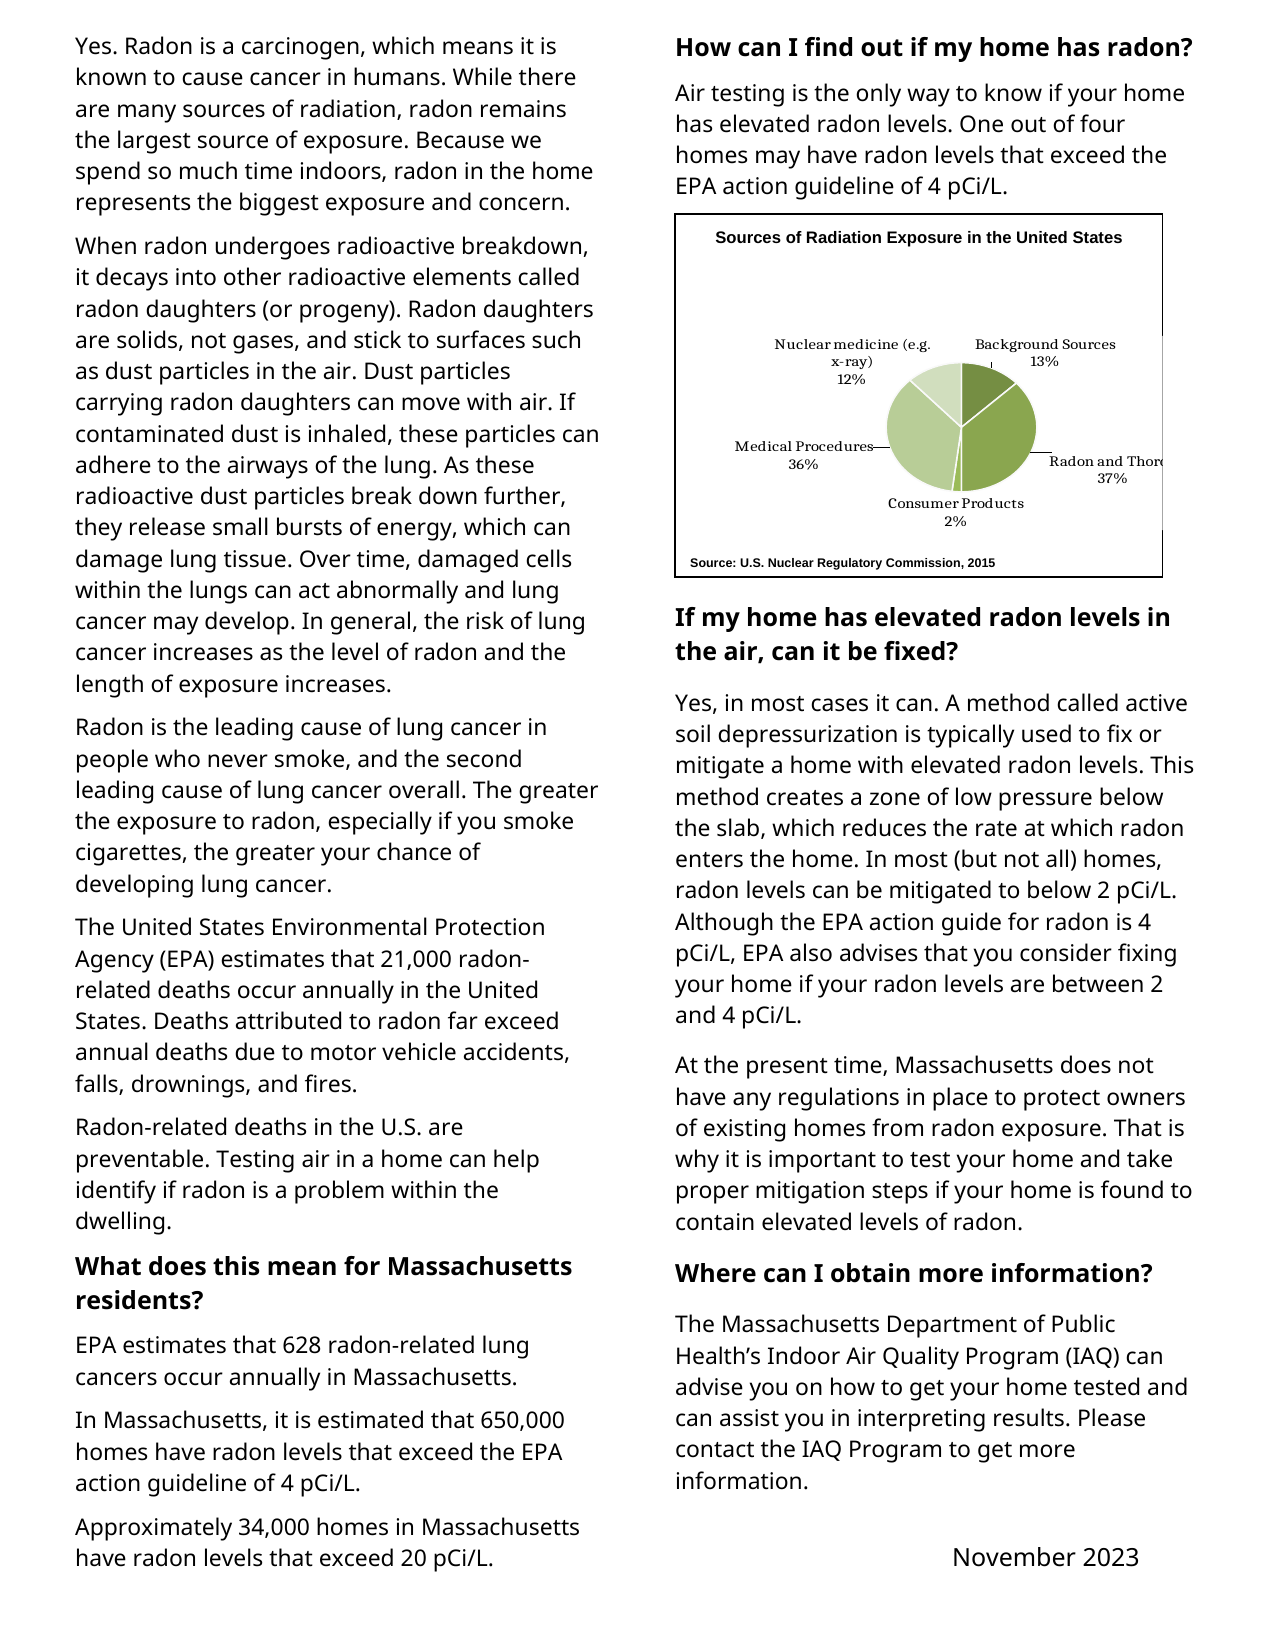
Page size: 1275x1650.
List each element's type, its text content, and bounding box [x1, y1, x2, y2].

text How can I find out if my home has radon? [675, 30, 1200, 64]
text Radon is the leading cause of lung cancer in people who never smoke, and the second leading cause of lung cancer overall. The greater the exposure to radon, especially if you smoke cigarettes, the greater your chance of developing lung cancer. [75, 711, 600, 899]
text Yes, in most cases it can. A method called active soil depressurization is typically used to fix or mitigate a home with elevated radon levels. This method creates a zone of low pressure below the slab, which reduces the rate at which radon enters the home. In most (but not all) homes, radon levels can be mitigated to below 2 pCi/L. Although the EPA action guide for radon is 4 pCi/L, EPA also advises that you consider fixing your home if your radon levels are between 2 and 4 pCi/L. [675, 687, 1200, 1031]
text What does this mean for Massachusetts residents? [75, 1249, 600, 1317]
text Yes. Radon is a carcinogen, which means it is known to cause cancer in humans. While there are many sources of radiation, radon remains the largest source of exposure. Because we spend so much time indoors, radon in the home represents the biggest exposure and concern. [75, 30, 600, 217]
text If my home has elevated radon levels in the air, can it be fixed? [675, 600, 1200, 668]
text At the present time, Massachusetts does not have any regulations in place to protect owners of existing homes from radon exposure. That is why it is important to test your home and take proper mitigation steps if your home is found to contain elevated levels of radon. [675, 1049, 1200, 1237]
text When radon undergoes radioactive breakdown, it decays into other radioactive elements called radon daughters (or progeny). Radon daughters are solids, not gases, and stick to surfaces such as dust particles in the air. Dust particles carrying radon daughters can move with air. If contaminated dust is inhaled, these particles can adhere to the airways of the lung. As these radioactive dust particles break down further, they release small bursts of energy, which can damage lung tissue. Over time, damaged cells within the lungs can act abnormally and lung cancer may develop. In general, the risk of lung cancer increases as the level of radon and the length of exposure increases. [75, 230, 600, 699]
text Approximately 34,000 homes in Massachusetts have radon levels that exceed 20 pCi/L. [75, 1511, 600, 1573]
text The United States Environmental Protection Agency (EPA) estimates that 21,000 radon-related deaths occur annually in the United States. Deaths attributed to radon far exceed annual deaths due to motor vehicle accidents, falls, drownings, and fires. [75, 911, 600, 1099]
text In Massachusetts, it is estimated that 650,000 homes have radon levels that exceed the EPA action guideline of 4 pCi/L. [75, 1404, 600, 1498]
text EPA estimates that 628 radon-related lung cancers occur annually in Massachusetts. [75, 1329, 600, 1392]
text The Massachusetts Department of Public Health’s Indoor Air Quality Program (IAQ) can advise you on how to get your home tested and can assist you in interpreting results. Please contact the IAQ Program to get more information. [675, 1308, 1200, 1496]
text Where can I obtain more information? [675, 1256, 1200, 1290]
text Radon-related deaths in the U.S. are preventable. Testing air in a home can help identify if radon is a problem within the dwelling. [75, 1111, 600, 1236]
text Air testing is the only way to know if your home has elevated radon levels. One out of four homes may have radon levels that exceed the EPA action guideline of 4 pCi/L. [675, 77, 1200, 202]
